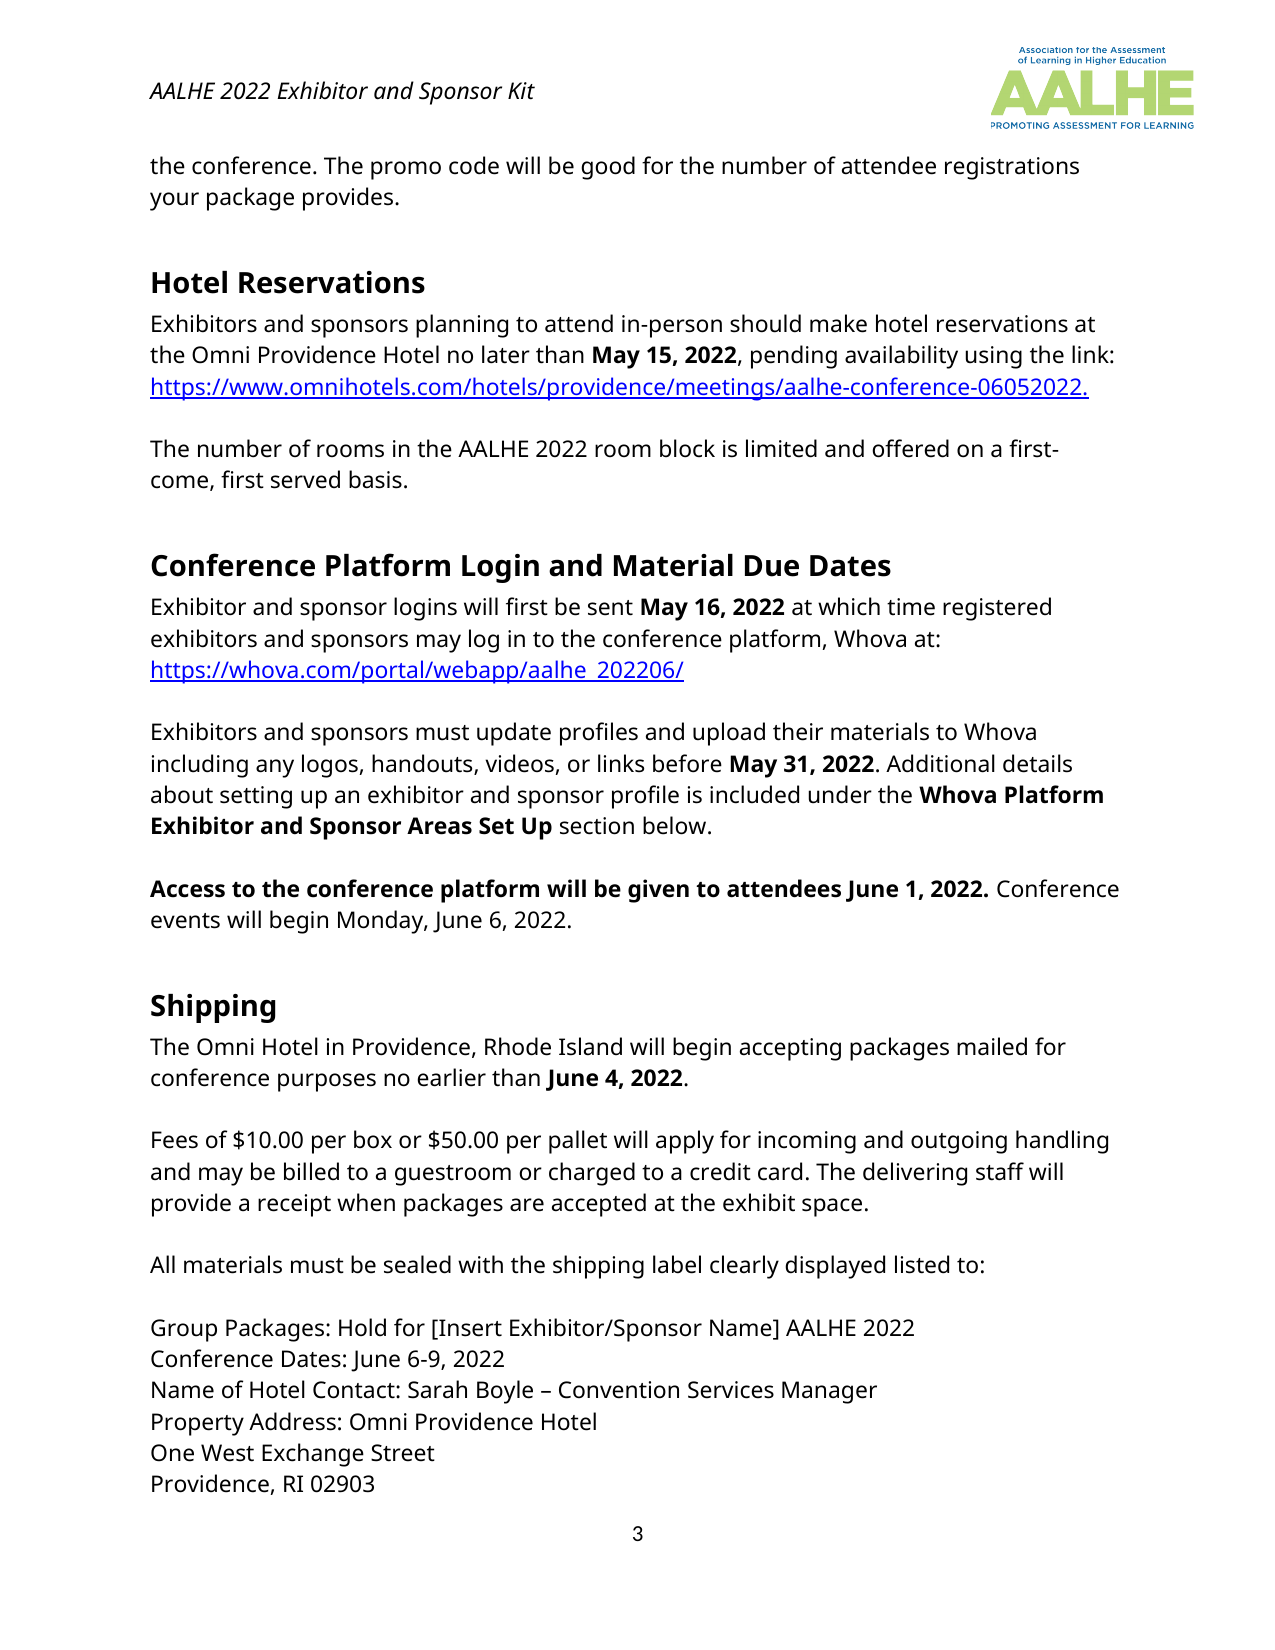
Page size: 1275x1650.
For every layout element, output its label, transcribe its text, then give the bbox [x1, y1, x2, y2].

text The number of rooms in the AALHE 2022 room block is limited and offered on a first-come, first served basis. [150, 433, 1125, 496]
text https://whova.com/portal/webapp/aalhe_202206/ [150, 654, 1125, 685]
picture [991, 47, 1194, 129]
text Exhibitors and sponsors must update profiles and upload their materials to Whova including any logos, handouts, videos, or links before May 31, 2022. Additional details about setting up an exhibitor and sponsor profile is included under the Whova Platform Exhibitor and Sponsor Areas Set Up section below. [150, 716, 1125, 841]
text Exhibitor and sponsor logins will first be sent May 16, 2022 at which time registered exhibitors and sponsors may log in to the conference platform, Whova at: [150, 591, 1125, 654]
text Conference Dates: June 6-9, 2022 [150, 1343, 1125, 1374]
text Exhibitors and sponsors planning to attend in-person should make hotel reservations at the Omni Providence Hotel no later than May 15, 2022, pending availability using the link: https://www.omnihotels.com/hotels/providence/meetings/aalhe-conference-06052022. [150, 308, 1125, 402]
text Fees of $10.00 per box or $50.00 per pallet will apply for incoming and outgoing handling and may be billed to a guestroom or charged to a credit card. The delivering staff will provide a receipt when packages are accepted at the exhibit space. [150, 1124, 1125, 1218]
text Name of Hotel Contact: Sarah Boyle – Convention Services Manager [150, 1374, 1125, 1406]
text Access to the conference platform will be given to attendees June 1, 2022. Conference events will begin Monday, June 6, 2022. [150, 872, 1125, 935]
text The Omni Hotel in Providence, Rhode Island will begin accepting packages mailed for conference purposes no earlier than June 4, 2022. [150, 1031, 1125, 1093]
text Property Address: Omni Providence Hotel [150, 1406, 1125, 1437]
text Group Packages: Hold for [Insert Exhibitor/Sponsor Name] AALHE 2022 [150, 1312, 1125, 1343]
subtitle Shipping [150, 985, 1125, 1025]
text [150, 150, 1125, 212]
subtitle Hotel Reservations [150, 262, 1125, 302]
text One West Exchange Street [150, 1437, 1125, 1468]
text All materials must be sealed with the shipping label clearly displayed listed to: [150, 1249, 1125, 1281]
text Providence, RI 02903 [150, 1468, 1125, 1499]
subtitle Conference Platform Login and Material Due Dates [150, 546, 1125, 585]
